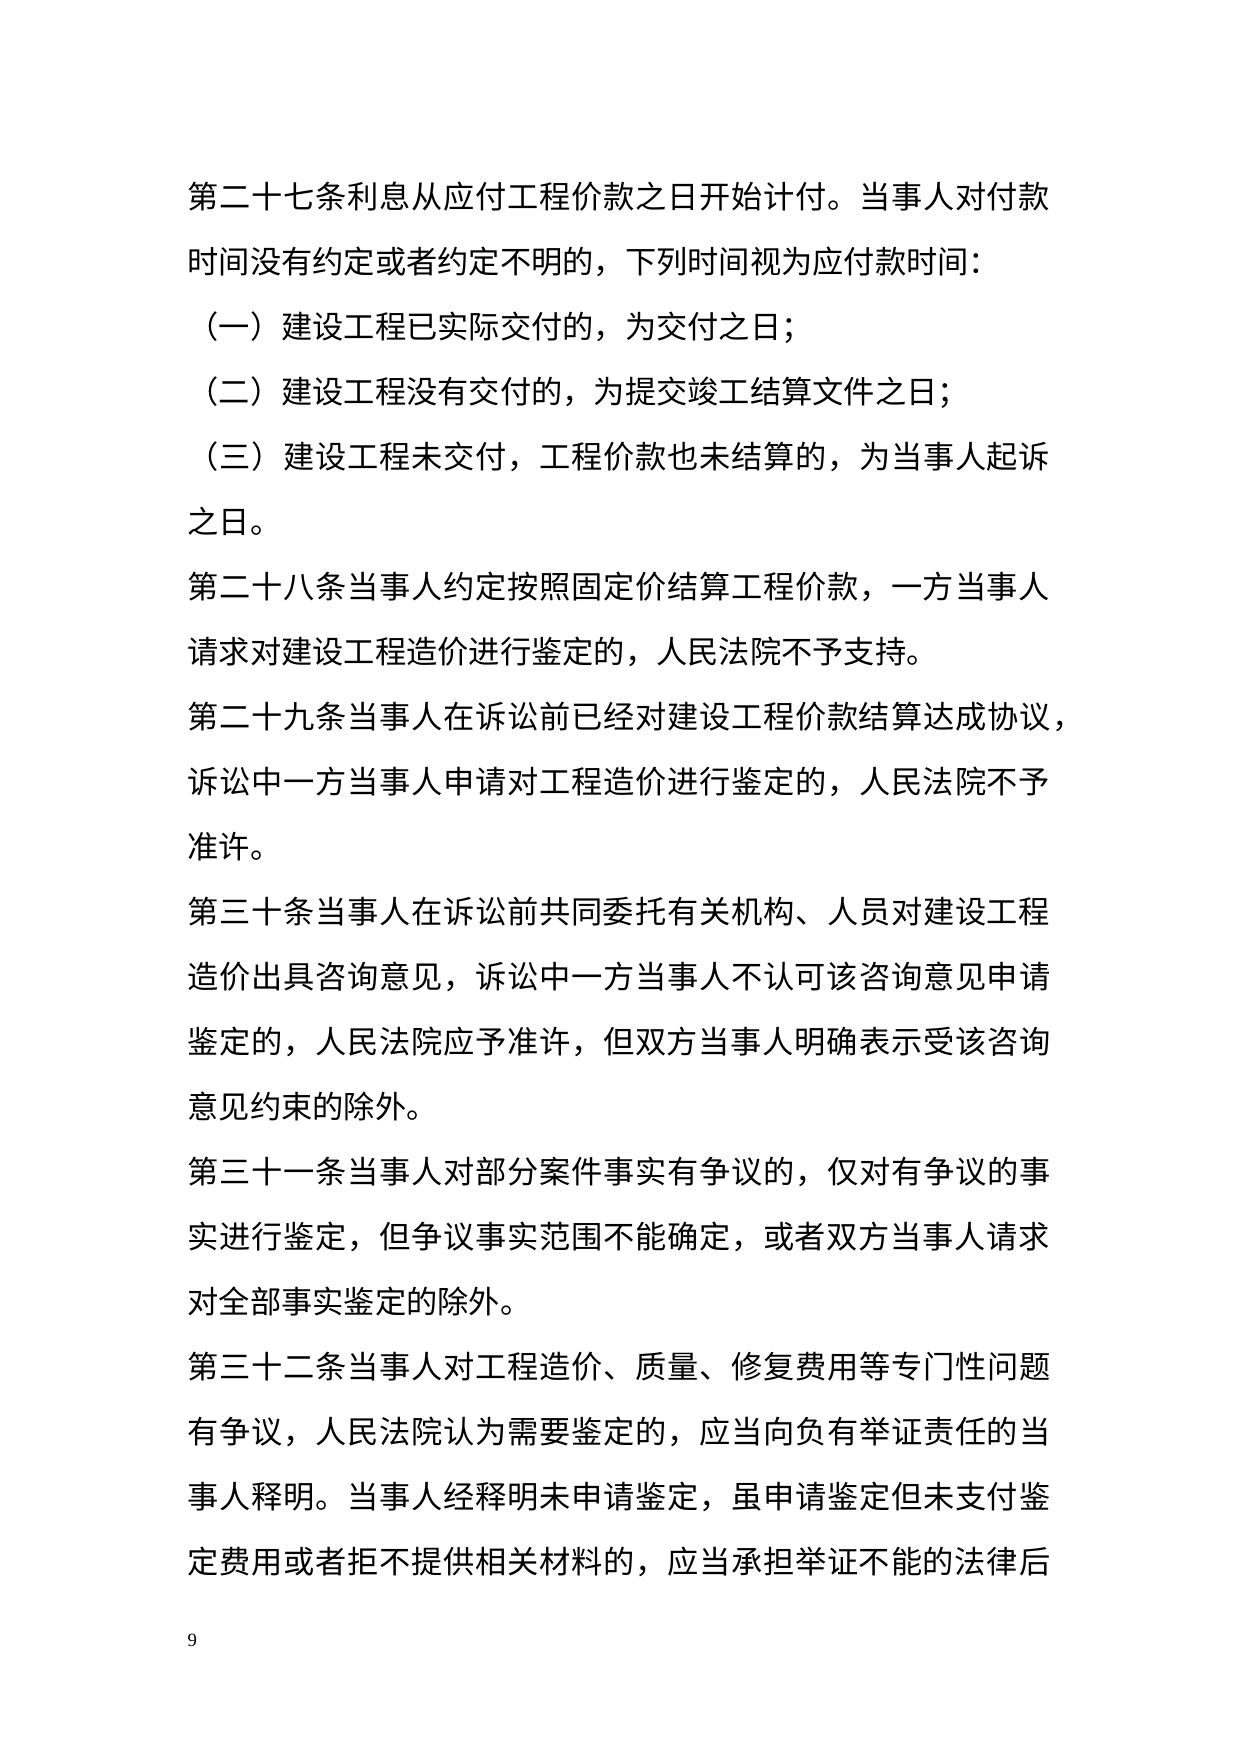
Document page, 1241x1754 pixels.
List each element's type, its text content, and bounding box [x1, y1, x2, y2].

text 第三十一条当事人对部分案件事实有争议的，仅对有争议的事实进行鉴定，但争议事实范围不能确定，或者双方当事人请求对全部事实鉴定的除外。 [187, 1137, 1053, 1332]
text （一）建设工程已实际交付的，为交付之日； [187, 292, 1053, 357]
text 第二十九条当事人在诉讼前已经对建设工程价款结算达成协议，诉讼中一方当事人申请对工程造价进行鉴定的，人民法院不予准许。 [187, 682, 1053, 877]
text 第二十七条利息从应付工程价款之日开始计付。当事人对付款时间没有约定或者约定不明的，下列时间视为应付款时间： [187, 162, 1053, 292]
text 第三十条当事人在诉讼前共同委托有关机构、人员对建设工程造价出具咨询意见，诉讼中一方当事人不认可该咨询意见申请鉴定的，人民法院应予准许，但双方当事人明确表示受该咨询意见约束的除外。 [187, 877, 1053, 1137]
text 第二十八条当事人约定按照固定价结算工程价款，一方当事人请求对建设工程造价进行鉴定的，人民法院不予支持。 [187, 552, 1053, 682]
text （二）建设工程没有交付的，为提交竣工结算文件之日； [187, 357, 1053, 422]
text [187, 1332, 1053, 1592]
text （三）建设工程未交付，工程价款也未结算的，为当事人起诉之日。 [187, 422, 1053, 552]
